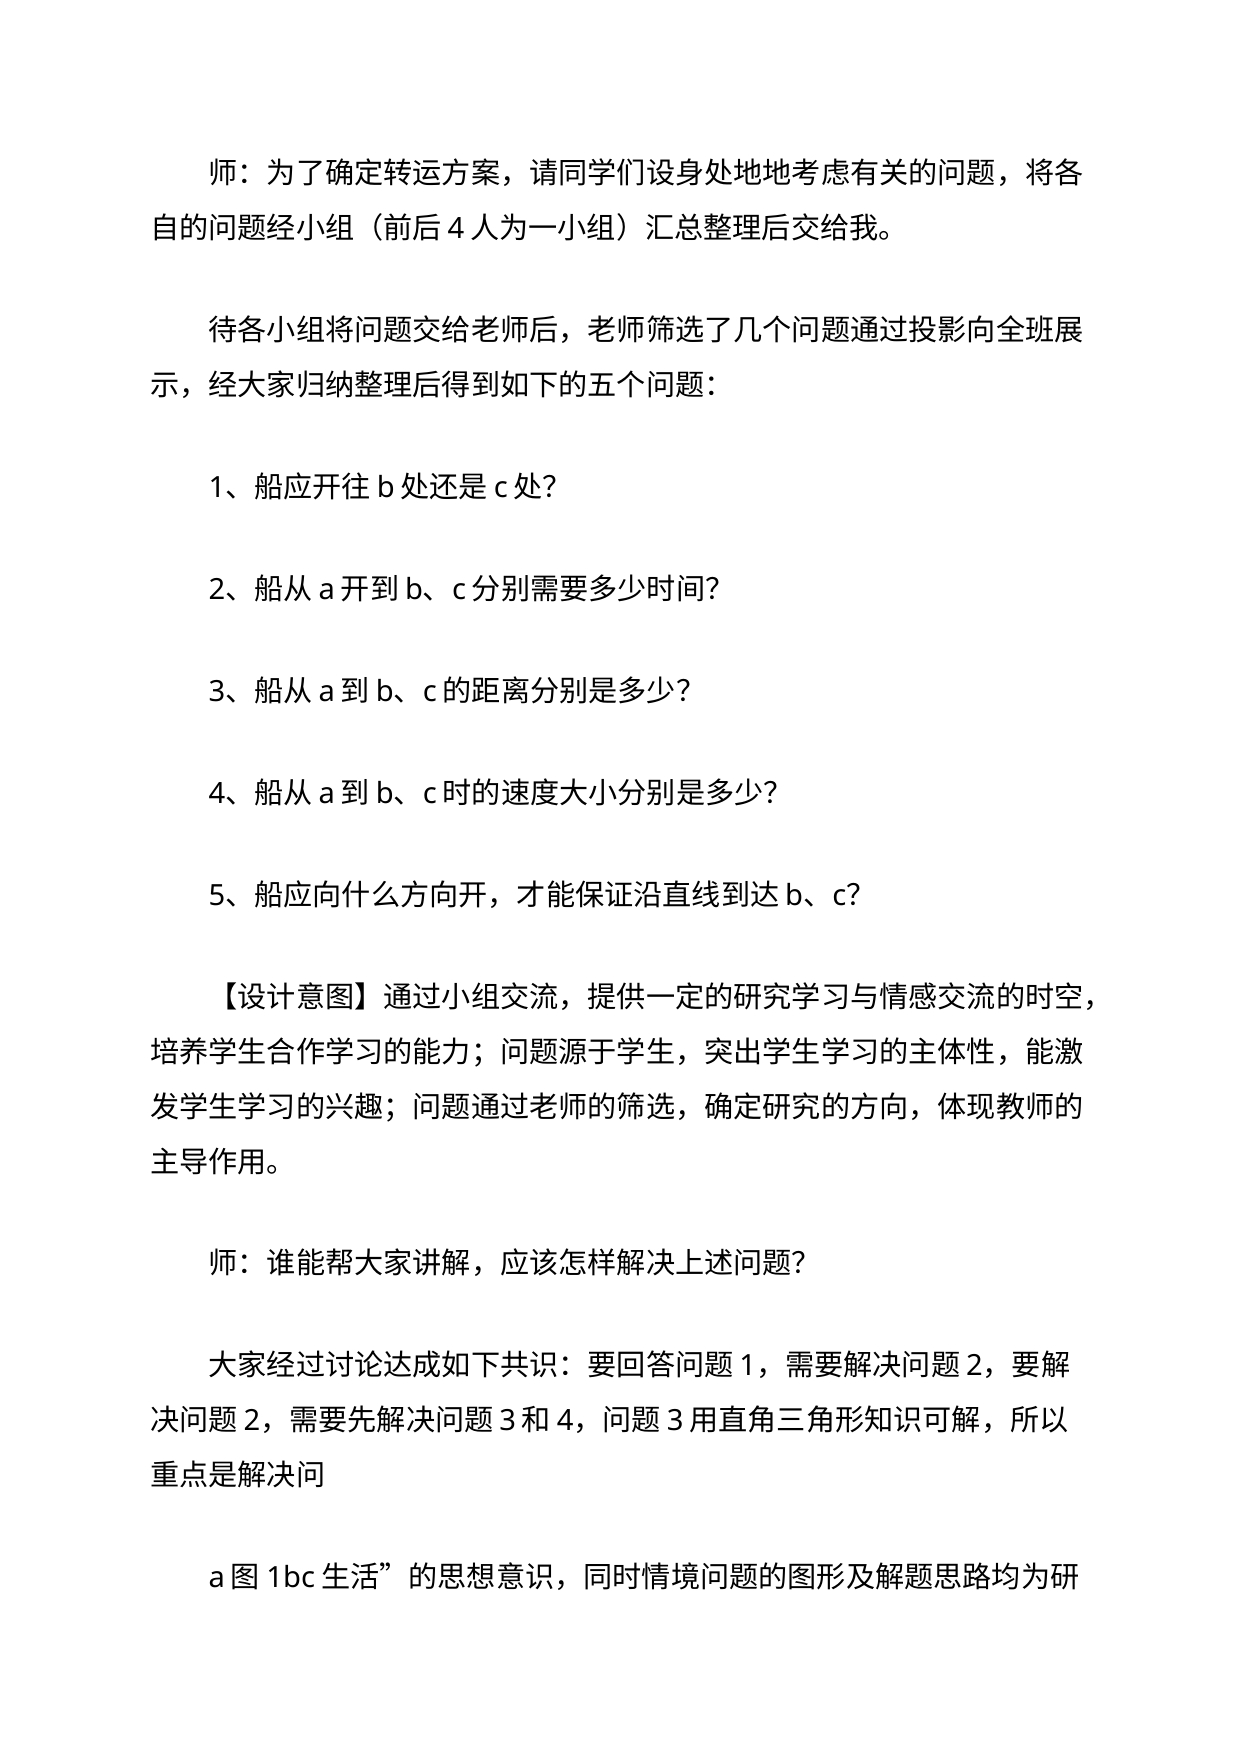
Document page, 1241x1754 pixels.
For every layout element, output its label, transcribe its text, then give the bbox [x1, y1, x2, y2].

text 4、船从a到b、c时的速度大小分别是多少？ [150, 769, 1090, 812]
text 师：谁能帮大家讲解，应该怎样解决上述问题？ [150, 1240, 1090, 1282]
text 2、船从a开到b、c分别需要多少时间？ [150, 566, 1090, 608]
text 3、船从a到b、c的距离分别是多少？ [150, 667, 1090, 710]
text 大家经过讨论达成如下共识：要回答问题1，需要解决问题2，要解决问题2，需要先解决问题3和4，问题3用直角三角形知识可解，所以重点是解决问 [150, 1342, 1090, 1494]
text 待各小组将问题交给老师后，老师筛选了几个问题通过投影向全班展示，经大家归纳整理后得到如下的五个问题： [150, 307, 1090, 404]
text 1、船应开往b处还是c处？ [150, 463, 1090, 506]
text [150, 1553, 1090, 1596]
text 师：为了确定转运方案，请同学们设身处地地考虑有关的问题，将各自的问题经小组（前后4人为一小组）汇总整理后交给我。 [150, 150, 1090, 247]
text 5、船应向什么方向开，才能保证沿直线到达b、c？ [150, 871, 1090, 914]
text 【设计意图】通过小组交流，提供一定的研究学习与情感交流的时空，培养学生合作学习的能力；问题源于学生，突出学生学习的主体性，能激发学生学习的兴趣；问题通过老师的筛选，确定研究的方向，体现教师的主导作用。 [150, 973, 1090, 1180]
